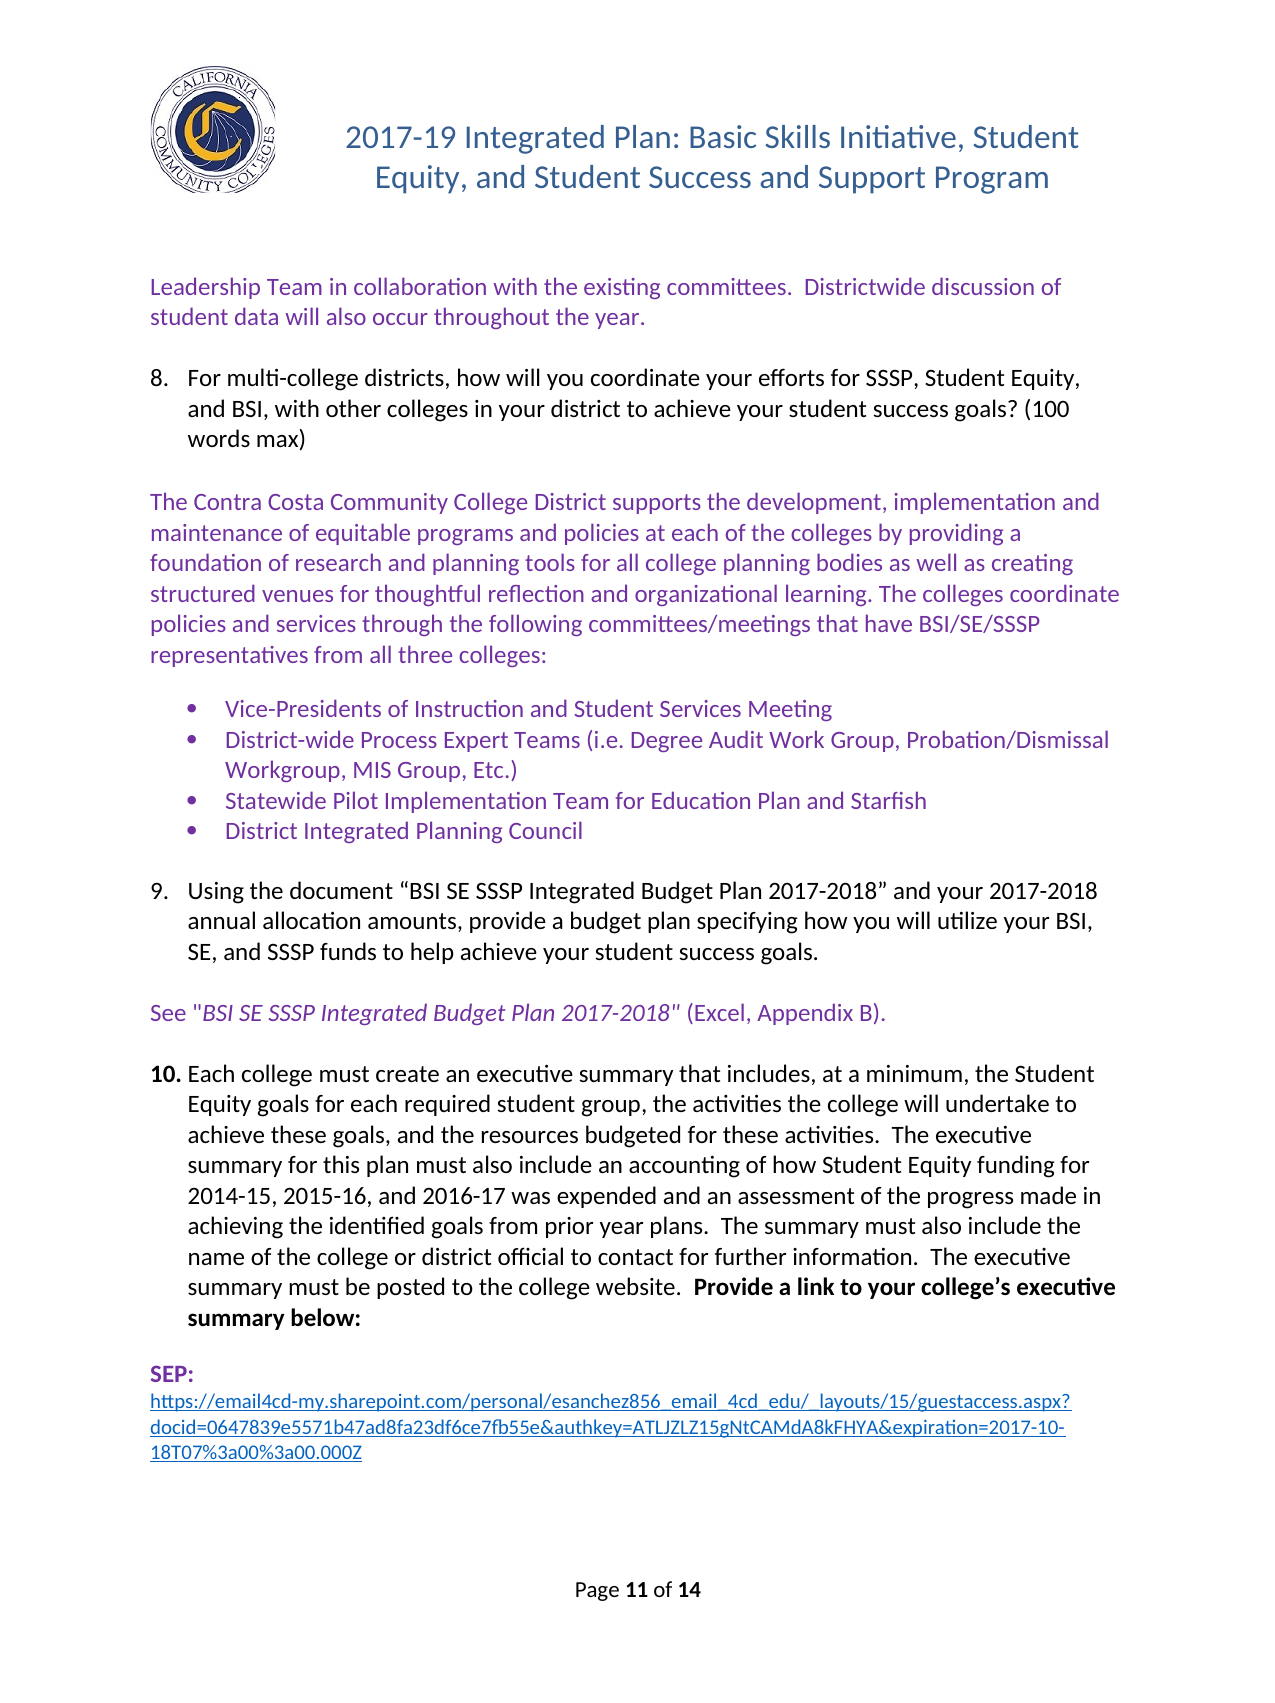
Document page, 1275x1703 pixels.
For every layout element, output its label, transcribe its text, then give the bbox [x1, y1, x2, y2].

list Each college must create an executive summary that includes, at a minimum, the Student Equity goals for each required student group, the activities the college will undertake to achieve these goals, and the resources budgeted for these activities. The executive summary for this plan must also include an accounting of how Student Equity funding for 2014-15, 2015-16, and 2016-17 was expended and an assessment of the progress made in achieving the identified goals from prior year plans. The summary must also include the name of the college or district official to contact for further information. The executive summary must be posted to the college website. Provide a link to your college’s executive summary below: [150, 1058, 1125, 1333]
list District Integrated Planning Council [187, 816, 1125, 846]
list District-wide Process Expert Teams (i.e. Degree Audit Work Group, Probation/Dismissal Workgroup, MIS Group, Etc.) [187, 724, 1125, 785]
list Statewide Pilot Implementation Team for Education Plan and Starfish [187, 785, 1125, 816]
text The Contra Costa Community College District supports the development, implementation and maintenance of equitable programs and policies at each of the colleges by providing a foundation of research and planning tools for all college planning bodies as well as creating structured venues for thoughtful reflection and organizational learning. The colleges coordinate policies and services through the following committees/meetings that have BSI/SE/SSSP representatives from all three colleges: [150, 486, 1125, 669]
text See "BSI SE SSSP Integrated Budget Plan 2017-2018" (Excel, Appendix B). [150, 997, 1125, 1027]
list Using the document “BSI SE SSSP Integrated Budget Plan 2017-2018” and your 2017-2018 annual allocation amounts, provide a budget plan specifying how you will utilize your BSI, SE, and SSSP funds to help achieve your student success goals. [150, 875, 1125, 966]
list Vice-Presidents of Instruction and Student Services Meeting [187, 693, 1125, 724]
list For multi-college districts, how will you coordinate your efforts for SSSP, Student Equity, and BSI, with other colleges in your district to achieve your student success goals? (100 words max) [150, 362, 1125, 454]
text SEP: [150, 1358, 1125, 1388]
picture [150, 66, 275, 191]
text https://email4cd-my.sharepoint.com/personal/esanchez856_email_4cd_edu/_layouts/15/guestaccess.aspx?docid=0647839e5571b47ad8fa23df6ce7fb55e&authkey=ATLJZLZ15gNtCAMdA8kFHYA&expiration=2017-10-18T07%3a00%3a00.000Z [150, 1388, 1125, 1465]
